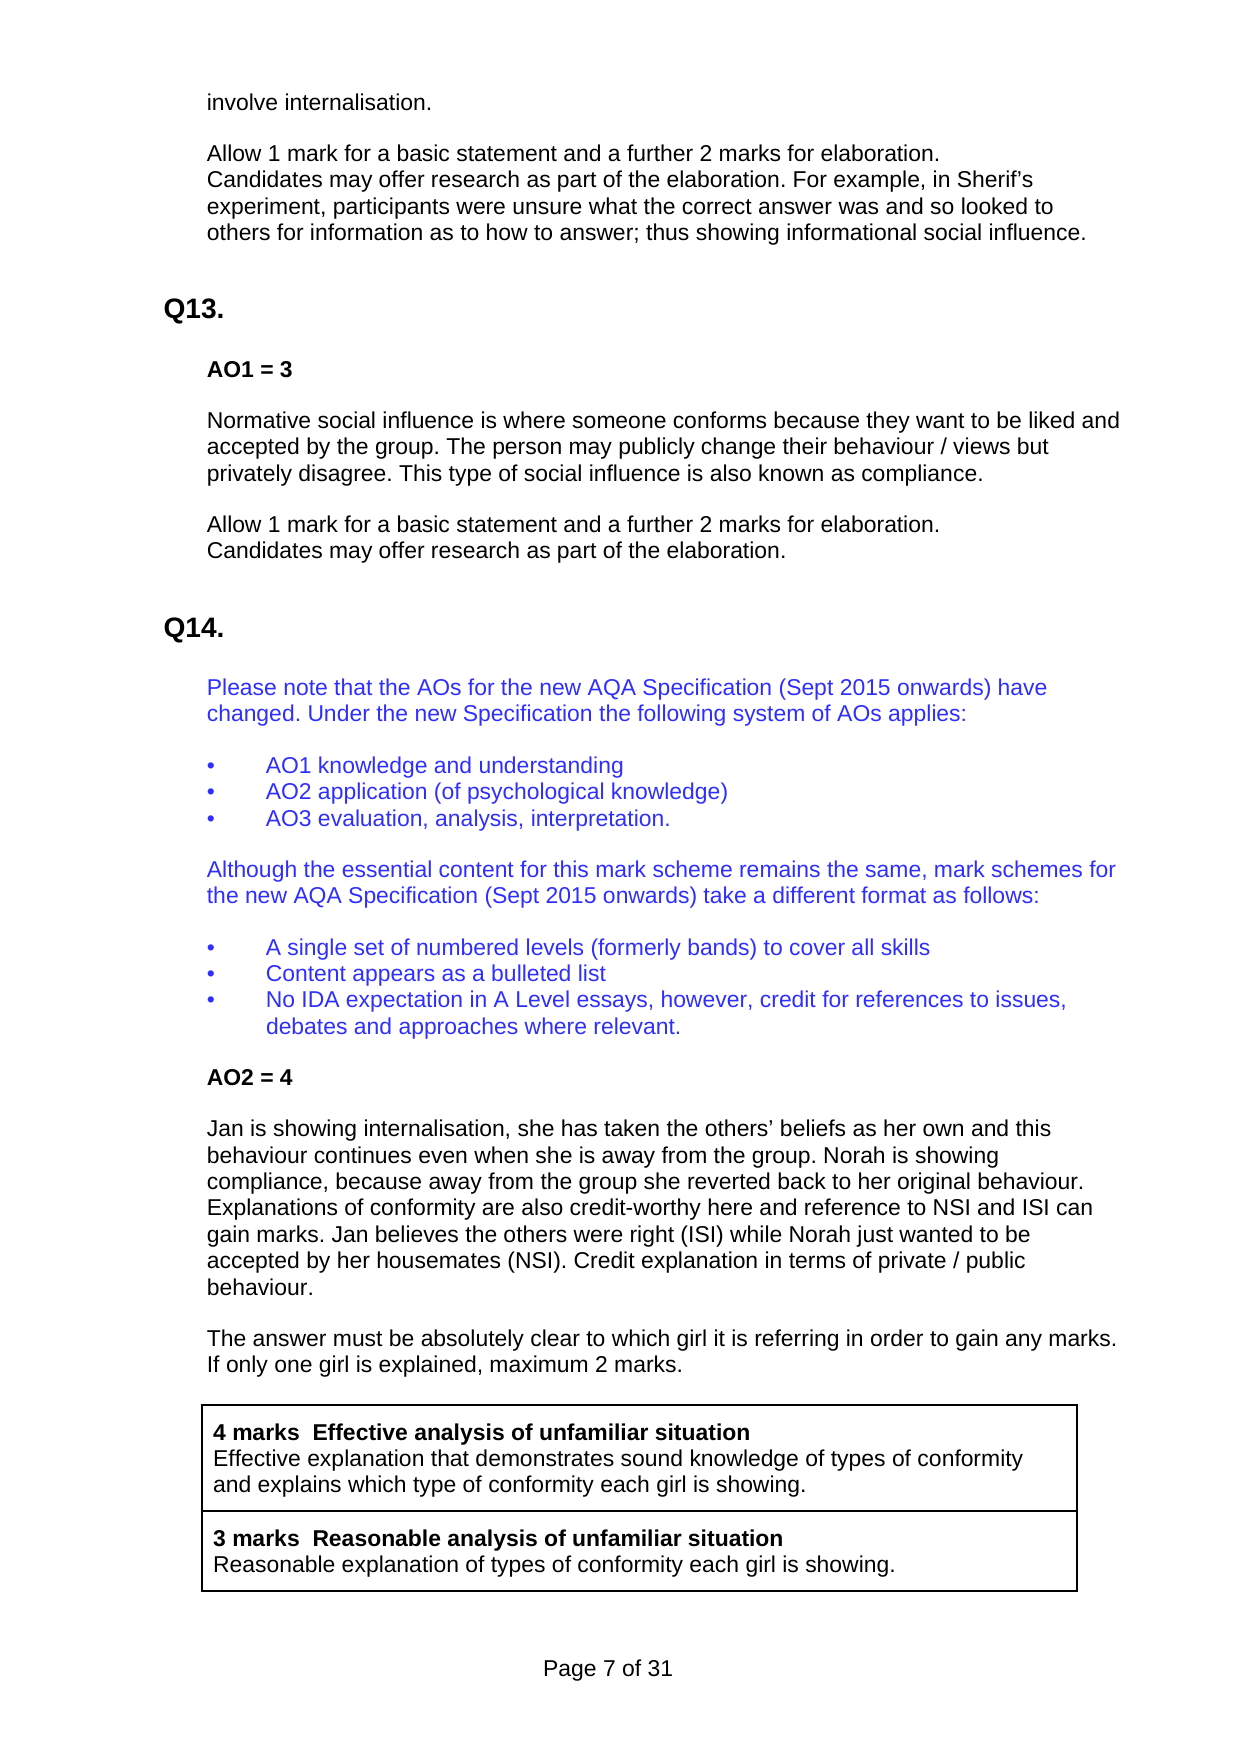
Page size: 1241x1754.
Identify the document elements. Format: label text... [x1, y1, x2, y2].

table_cell 3 marks Reasonable analysis of unfamiliar situation Reasonable explanation of types of conformity each girl is showing. [203, 1512, 1076, 1590]
text The answer must be absolutely clear to which girl it is referring in order to gain any marks. If only one girl is explained, maximum 2 marks. [207, 1325, 1122, 1377]
text • AO2 application (of psychological knowledge) [207, 778, 1122, 804]
text Normative social influence is where someone conforms because they want to be liked and accepted by the group. The person may publicly change their behaviour / views but privately disagree. This type of social influence is also known as compliance. [207, 407, 1122, 486]
table_header 4 marks Effective analysis of unfamiliar situation Effective explanation that demonstrates sound knowledge of types of conformity and explains which type of conformity each girl is showing. [203, 1406, 1076, 1510]
text • AO1 knowledge and understanding [207, 752, 1122, 778]
text Jan is showing internalisation, she has taken the others’ beliefs as her own and this behaviour continues even when she is away from the group. Norah is showing compliance, because away from the group she reverted back to her original behaviour. Explanations of conformity are also credit-worthy here and reference to NSI and ISI can gain marks. Jan believes the others were right (ISI) while Norah just wanted to be accepted by her housemates (NSI). Credit explanation in terms of private / public behaviour. [207, 1115, 1122, 1300]
text Although the essential content for this mark scheme remains the same, mark schemes for the new AQA Specification (Sept 2015 onwards) take a different format as follows: [207, 856, 1122, 908]
text Q13. [163, 292, 1176, 324]
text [207, 88, 1122, 115]
text Q14. [163, 611, 1176, 643]
text • Content appears as a bulleted list [207, 960, 1122, 986]
text • AO3 evaluation, analysis, interpretation. [207, 804, 1122, 831]
text Allow 1 mark for a basic statement and a further 2 marks for elaboration. Candidates may offer research as part of the elaboration. [207, 511, 1122, 564]
text • No IDA expectation in A Level essays, however, credit for references to issues, debates and approaches where relevant. [207, 986, 1122, 1039]
text Allow 1 mark for a basic statement and a further 2 marks for elaboration. Candidates may offer research as part of the elaboration. For example, in Sherif’s experiment, participants were unsure what the correct answer was and so looked to others for information as to how to answer; thus showing informational social influence. [207, 140, 1122, 245]
text AO1 = 3 [207, 356, 1122, 382]
text AO2 = 4 [207, 1064, 1122, 1090]
text Please note that the AOs for the new AQA Specification (Sept 2015 onwards) have changed. Under the new Specification the following system of AOs applies: [207, 674, 1122, 727]
text • A single set of numbered levels (formerly bands) to cover all skills [207, 933, 1122, 960]
